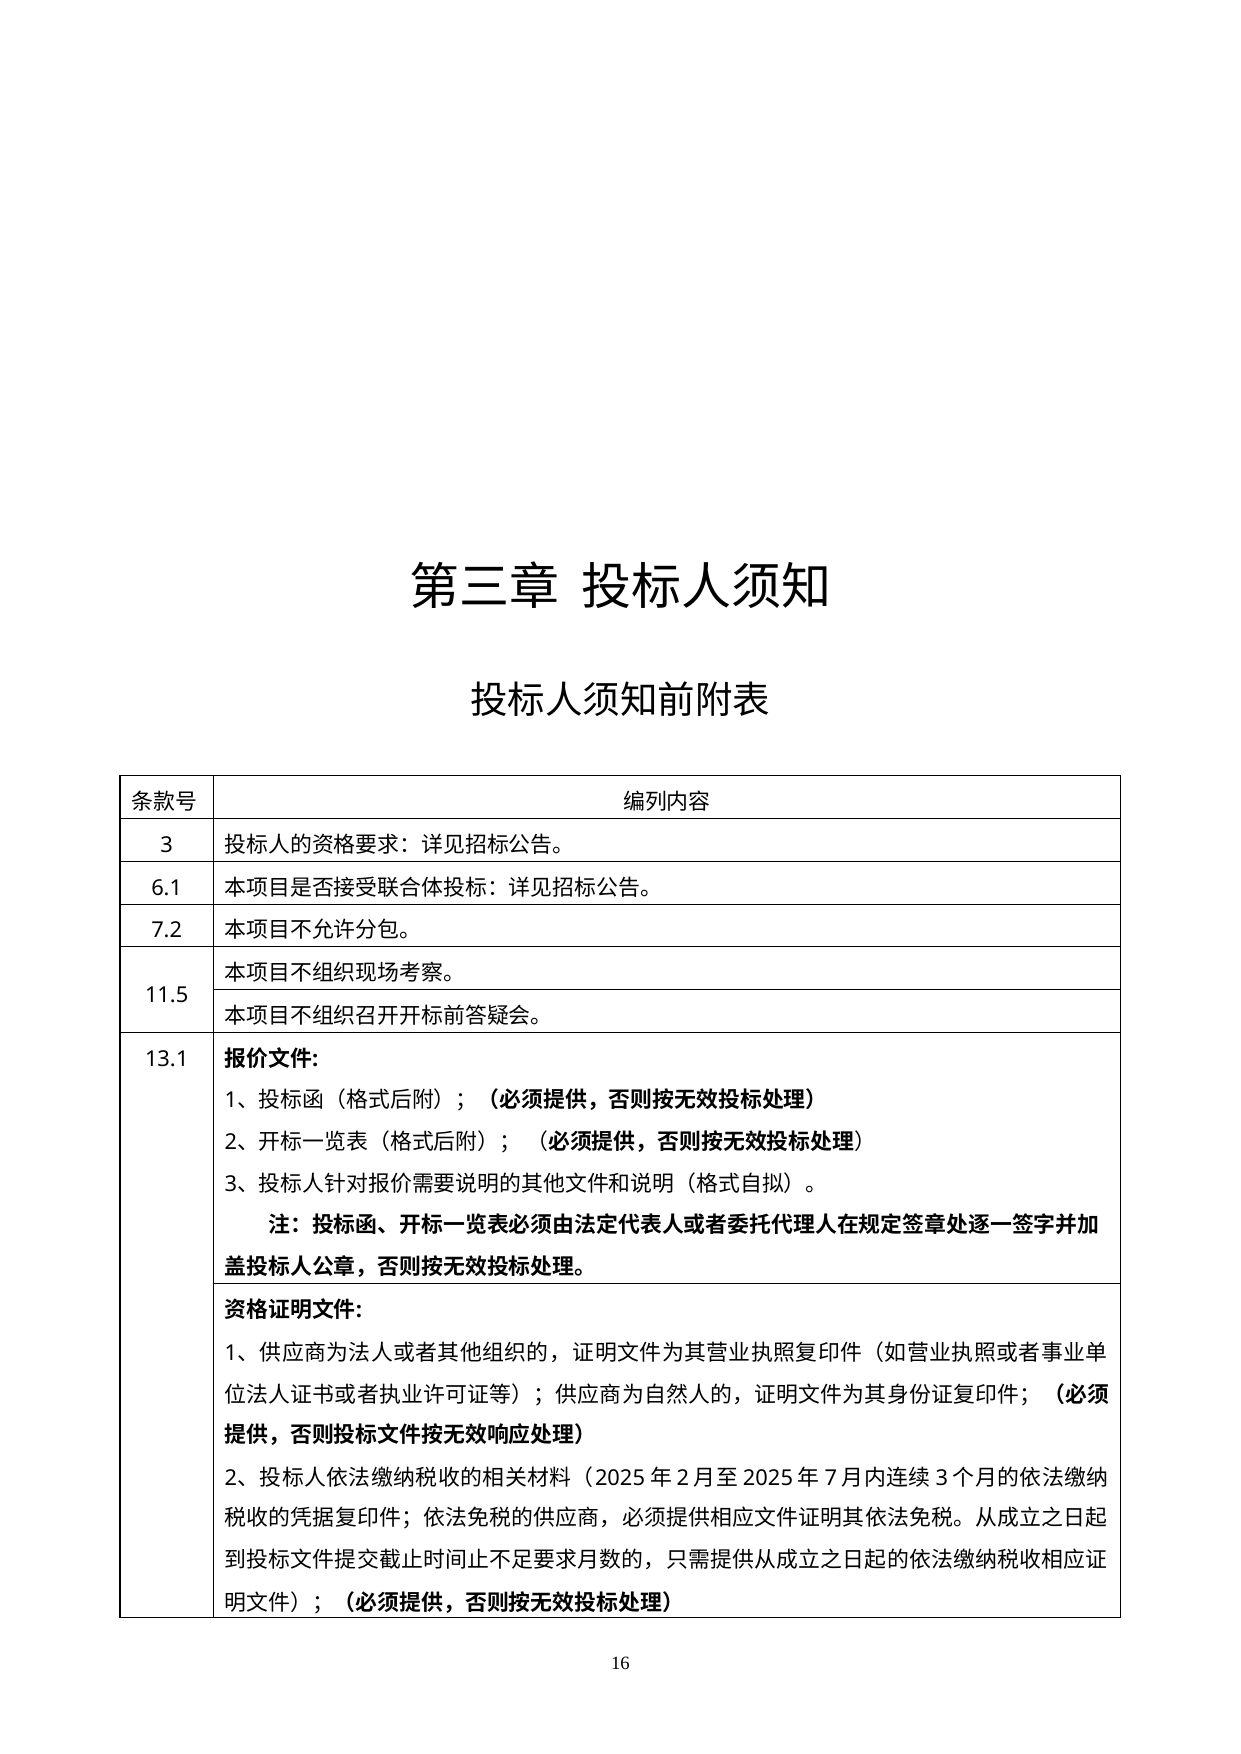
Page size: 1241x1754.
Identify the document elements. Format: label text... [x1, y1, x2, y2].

table_cell 3 [121, 819, 213, 861]
text 投标人须知前附表 [118, 670, 1122, 724]
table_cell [214, 1284, 1120, 1617]
table_cell 13.1 [121, 1033, 213, 1617]
table_header 条款号 [121, 776, 213, 818]
table_cell 11.5 [121, 947, 213, 1032]
subtitle 第三章 投标人须知 [118, 547, 1122, 619]
table_cell 7.2 [121, 905, 213, 946]
table_cell 本项目不组织现场考察。 [214, 947, 1120, 989]
table_cell 6.1 [121, 862, 213, 903]
table_header 编列内容 [214, 776, 1120, 818]
table_cell 本项目不组织召开开标前答疑会。 [214, 990, 1120, 1032]
table_cell 本项目不允许分包。 [214, 905, 1120, 946]
table_cell 投标人的资格要求：详见招标公告。 [214, 819, 1120, 861]
table_cell 本项目是否接受联合体投标：详见招标公告。 [214, 862, 1120, 903]
table_cell 报价文件: 1、投标函（格式后附）；（必须提供，否则按无效投标处理） 2、开标一览表（格式后附）； （必须提供，否则按无效投标处理） 3、投标人针对报价需要说明的其他文件和说明（格式自拟）。 注：投标函、开标一览表必须由法定代表人或者委托代理人在规定签章处逐一签字并加盖投标人公章，否则按无效投标处理。 [214, 1033, 1120, 1283]
